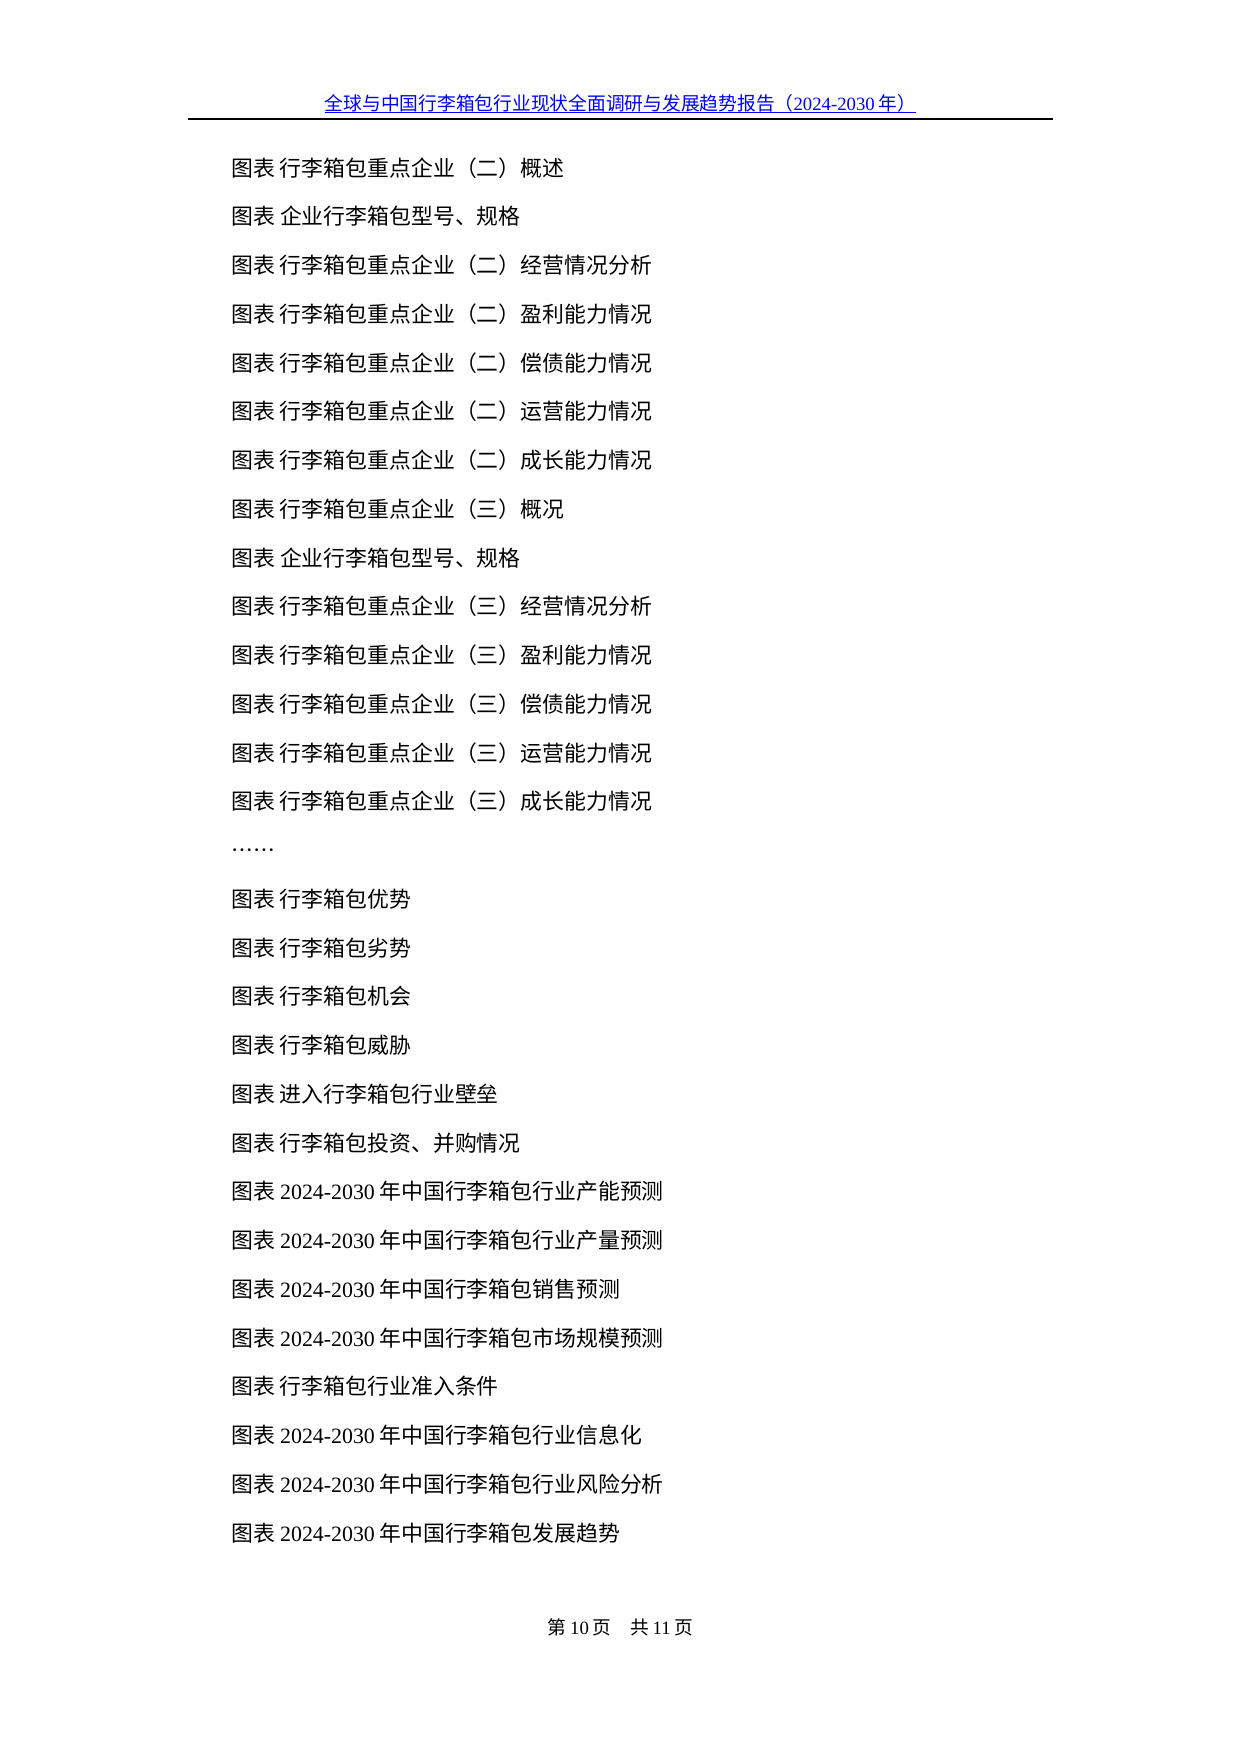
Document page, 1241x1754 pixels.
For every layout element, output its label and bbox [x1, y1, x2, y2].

text [187, 150, 1053, 1548]
